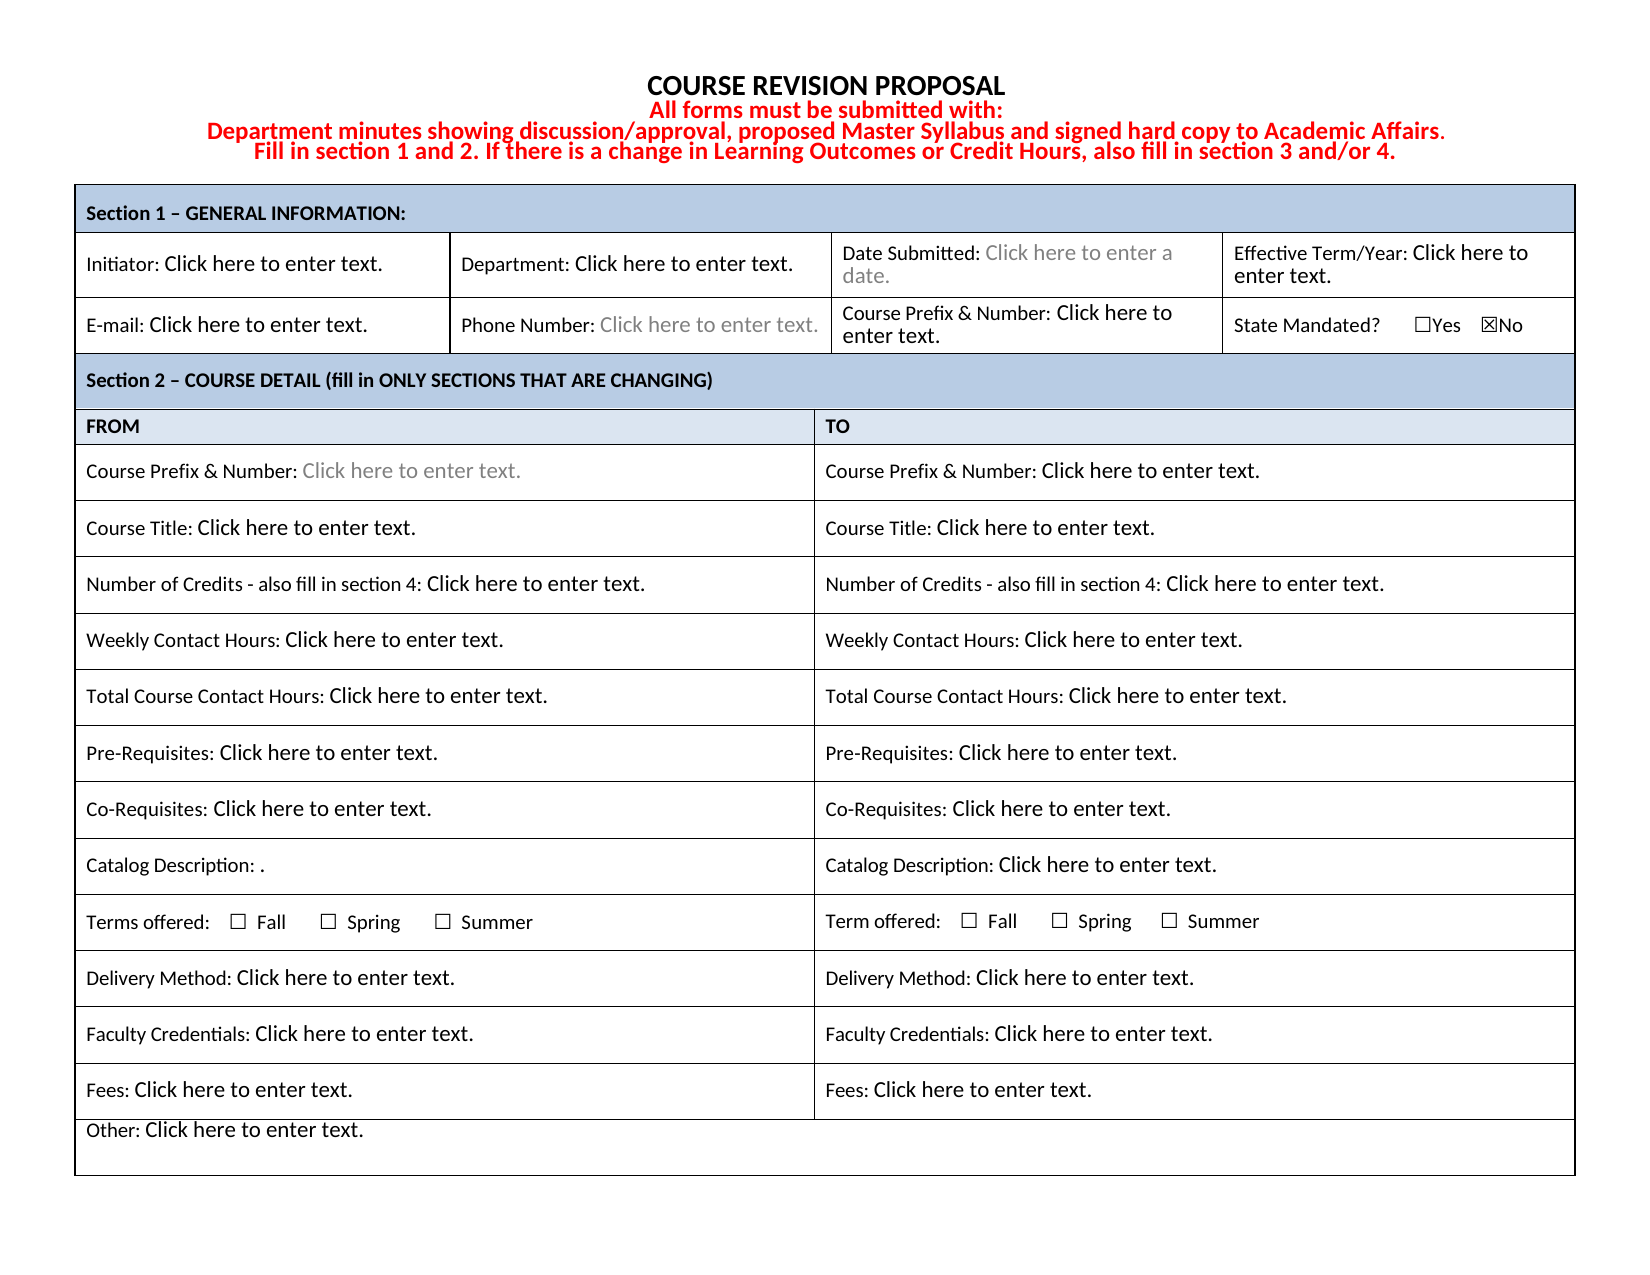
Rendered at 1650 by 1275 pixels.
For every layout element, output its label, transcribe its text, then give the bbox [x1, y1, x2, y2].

table_cell Total Course Contact Hours: [76, 670, 814, 725]
table_cell Weekly Contact Hours: [76, 614, 814, 669]
table_cell Phone Number: [451, 298, 831, 353]
table_cell Number of Credits - also fill in section 4: [815, 557, 1574, 612]
text COURSE REVISION PROPOSAL [285, 75, 1367, 102]
table_cell Faculty Credentials: [76, 1007, 814, 1062]
table_cell Term offered: Fall Spring Summer [815, 895, 1574, 950]
table_cell Catalog Description: [815, 839, 1574, 894]
table_cell Effective Term/Year: [1223, 233, 1574, 297]
table_cell TO [815, 410, 1574, 444]
table_cell Pre-Requisites: [815, 726, 1574, 781]
table_cell Catalog Description: [76, 839, 814, 894]
table_cell Course Prefix & Number: [815, 445, 1574, 500]
table_cell Department: [451, 233, 831, 297]
table_cell State Mandated? Yes No [1223, 298, 1574, 353]
table_cell Faculty Credentials: [815, 1007, 1574, 1062]
table_cell Other: [76, 1120, 1574, 1175]
text Department minutes showing discussion/approval, proposed Master Syllabus and signed hard copy to Academic Affairs. [73, 123, 1579, 143]
text All forms must be submitted with: [73, 102, 1579, 123]
table_cell Delivery Method: [815, 951, 1574, 1006]
table_cell Weekly Contact Hours: [815, 614, 1574, 669]
table_cell Fees: [76, 1064, 814, 1119]
table_cell Pre-Requisites: [76, 726, 814, 781]
table_header Section 1 – GENERAL INFORMATION: [76, 185, 1574, 232]
table_cell Course Prefix & Number: [832, 298, 1222, 353]
text Fill in section 1 and 2. If there is a change in Learning Outcomes or Credit Hours, also fill in section 3 and/or 4. [73, 143, 1579, 163]
table_cell Co-Requisites: [815, 782, 1574, 837]
table_cell Co-Requisites: [76, 782, 814, 837]
table_cell Number of Credits - also fill in section 4: [76, 557, 814, 612]
table_cell E-mail: [76, 298, 449, 353]
table_cell Total Course Contact Hours: [815, 670, 1574, 725]
table_cell Fees: [815, 1064, 1574, 1119]
table_cell FROM [76, 410, 814, 444]
table_cell Delivery Method: [76, 951, 814, 1006]
table_cell Date Submitted: [832, 233, 1222, 297]
table_cell Initiator: [76, 233, 449, 297]
table_cell Section 2 – COURSE DETAIL (fill in ONLY SECTIONS THAT ARE CHANGING) [76, 354, 1574, 408]
table_cell Course Title: [815, 501, 1574, 556]
table_cell Course Title: [76, 501, 814, 556]
table_cell Course Prefix & Number: [76, 445, 814, 500]
table_cell Terms offered: Fall Spring Summer [76, 895, 814, 950]
